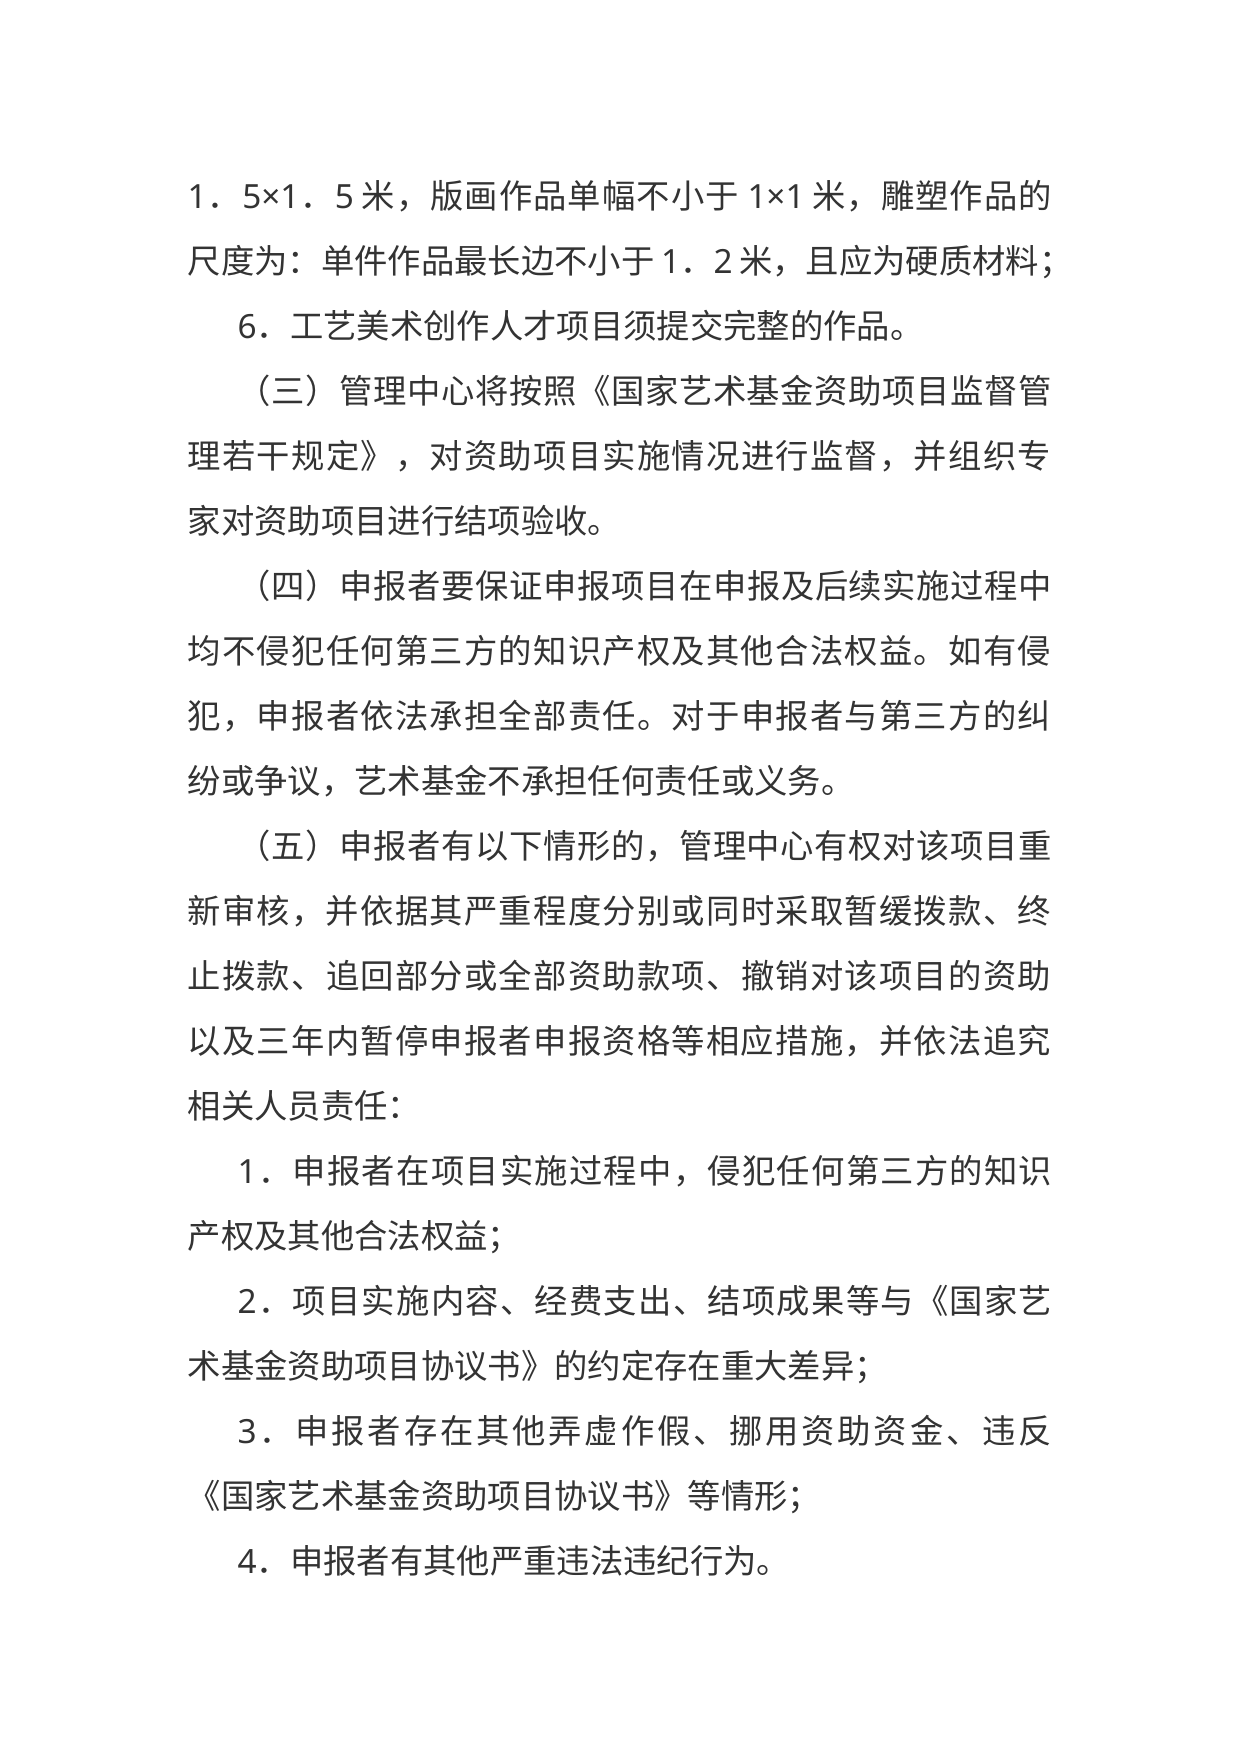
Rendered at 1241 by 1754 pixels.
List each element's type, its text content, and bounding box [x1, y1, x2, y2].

text 6．工艺美术创作人才项目须提交完整的作品。 [187, 292, 1053, 357]
text （五）申报者有以下情形的，管理中心有权对该项目重新审核，并依据其严重程度分别或同时采取暂缓拨款、终止拨款、追回部分或全部资助款项、撤销对该项目的资助以及三年内暂停申报者申报资格等相应措施，并依法追究相关人员责任： [187, 812, 1053, 1137]
text 2．项目实施内容、经费支出、结项成果等与《国家艺术基金资助项目协议书》的约定存在重大差异； [187, 1267, 1053, 1397]
text 1．申报者在项目实施过程中，侵犯任何第三方的知识产权及其他合法权益； [187, 1137, 1053, 1267]
text （四）申报者要保证申报项目在申报及后续实施过程中均不侵犯任何第三方的知识产权及其他合法权益。如有侵犯，申报者依法承担全部责任。对于申报者与第三方的纠纷或争议，艺术基金不承担任何责任或义务。 [187, 552, 1053, 812]
text 3．申报者存在其他弄虚作假、挪用资助资金、违反《国家艺术基金资助项目协议书》等情形； [187, 1397, 1053, 1527]
text （三）管理中心将按照《国家艺术基金资助项目监督管理若干规定》，对资助项目实施情况进行监督，并组织专家对资助项目进行结项验收。 [187, 357, 1053, 552]
text 4．申报者有其他严重违法违纪行为。 [187, 1527, 1053, 1592]
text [187, 162, 1053, 292]
